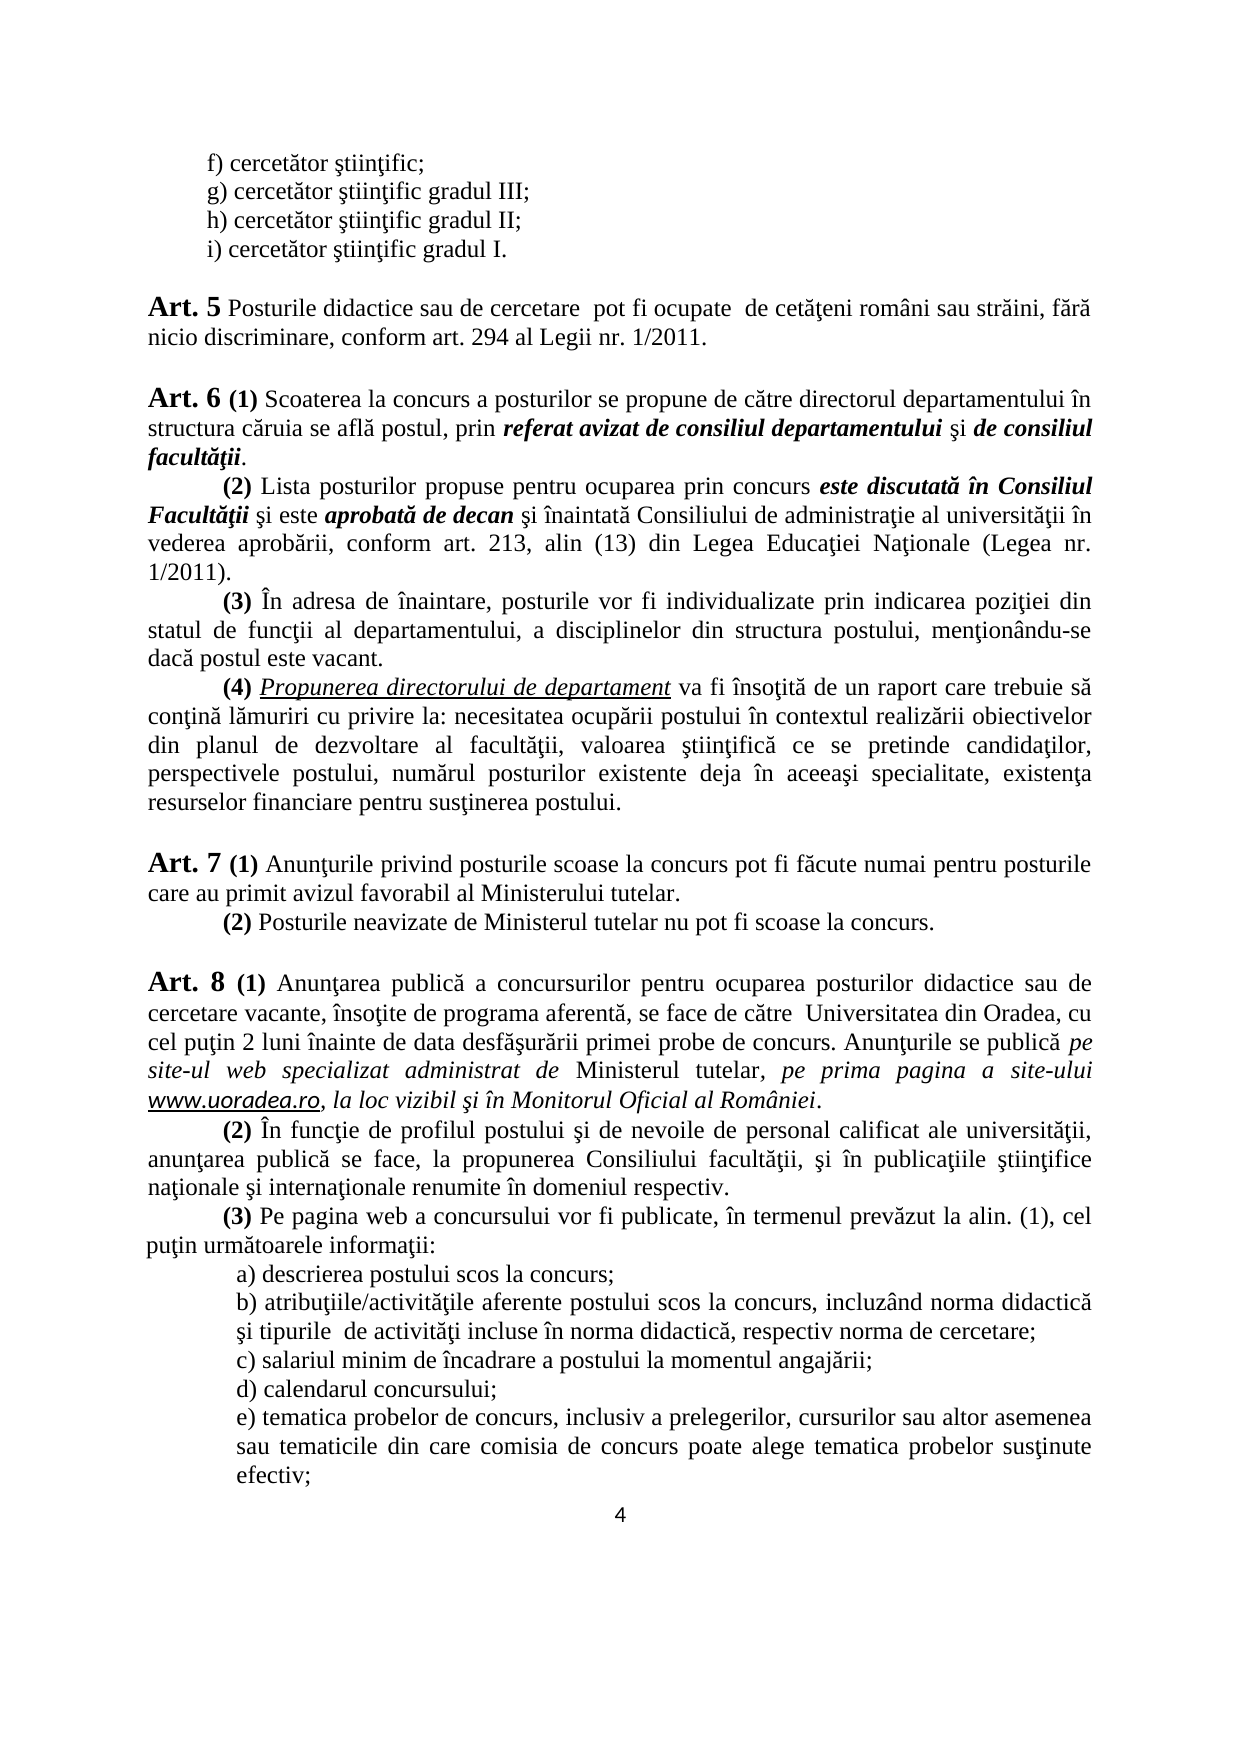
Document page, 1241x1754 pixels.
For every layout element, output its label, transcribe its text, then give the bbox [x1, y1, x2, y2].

text Art. 5 Posturile didactice sau de cercetare pot fi ocupate de cetăţeni români sau străini, fără nicio discriminare, conform art. 294 al Legii nr. 1/2011. [148, 289, 1093, 351]
text Art. 7 (1) Anunţurile privind posturile scoase la concurs pot fi făcute numai pentru posturile care au primit avizul favorabil al Ministerului tutelar. [148, 845, 1093, 907]
text e) tematica probelor de concurs, inclusiv a prelegerilor, cursurilor sau altor asemenea sau tematicile din care comisia de concurs poate alege tematica probelor susţinute efectiv; [192, 1402, 1093, 1489]
text Art. 6 (1) Scoaterea la concurs a posturilor se propune de către directorul departamentului în structura căruia se află postul, prin referat avizat de consiliul departamentului şi de consiliul facultăţii. [148, 380, 1093, 471]
text (3) În adresa de înaintare, posturile vor fi individualizate prin indicarea poziţiei din statul de funcţii al departamentului, a disciplinelor din structura postului, menţionându-se dacă postul este vacant. [148, 586, 1093, 672]
text b) atribuţiile/activităţile aferente postului scos la concurs, incluzând norma didactică şi tipurile de activităţi incluse în norma didactică, respectiv norma de cercetare; [192, 1287, 1093, 1345]
text g) cercetător ştiinţific gradul III; [148, 176, 1093, 205]
text d) calendarul concursului; [192, 1374, 1093, 1402]
text (2) Lista posturilor propuse pentru ocuparea prin concurs este discutată în Consiliul Facultăţii şi este aprobată de decan şi înaintată Consiliului de administraţie al universităţii în vederea aprobării, conform art. 213, alin (13) din Legea Educaţiei Naţionale (Legea nr. 1/2011). [148, 471, 1093, 586]
text (2) În funcţie de profilul postului şi de nevoile de personal calificat ale universităţii, anunţarea publică se face, la propunerea Consiliului facultăţii, şi în publicaţiile ştiinţifice naţionale şi internaţionale renumite în domeniul respectiv. [148, 1115, 1093, 1201]
text c) salariul minim de încadrare a postului la momentul angajării; [192, 1345, 1093, 1374]
text f) cercetător ştiinţific; [148, 148, 1093, 176]
text Art. 8 (1) Anunţarea publică a concursurilor pentru ocuparea posturilor didactice sau de cercetare vacante, însoţite de programa aferentă, se face de către Universitatea din Oradea, cu cel puţin 2 luni înainte de data desfăşurării primei probe de concurs. Anunţurile se publică pe site-ul web specializat administrat de Ministerul tutelar, pe prima pagina a site-ului www.uoradea.ro, la loc vizibil şi în Monitorul Oficial al României. [148, 964, 1093, 1115]
text i) cercetător ştiinţific gradul I. [148, 234, 1093, 263]
text (4) Propunerea directorului de departament va fi însoţită de un raport care trebuie să conţină lămuriri cu privire la: necesitatea ocupării postului în contextul realizării obiectivelor din planul de dezvoltare al facultăţii, valoarea ştiinţifică ce se pretinde candidaţilor, perspectivele postului, numărul posturilor existente deja în aceeaşi specialitate, existenţa resurselor financiare pentru susţinerea postului. [148, 672, 1093, 816]
text (3) Pe pagina web a concursului vor fi publicate, în termenul prevăzut la alin. (1), cel puţin următoarele informaţii: [146, 1201, 1093, 1259]
text h) cercetător ştiinţific gradul II; [148, 205, 1093, 234]
text (2) Posturile neavizate de Ministerul tutelar nu pot fi scoase la concurs. [148, 907, 1093, 936]
text a) descrierea postului scos la concurs; [192, 1259, 1093, 1287]
